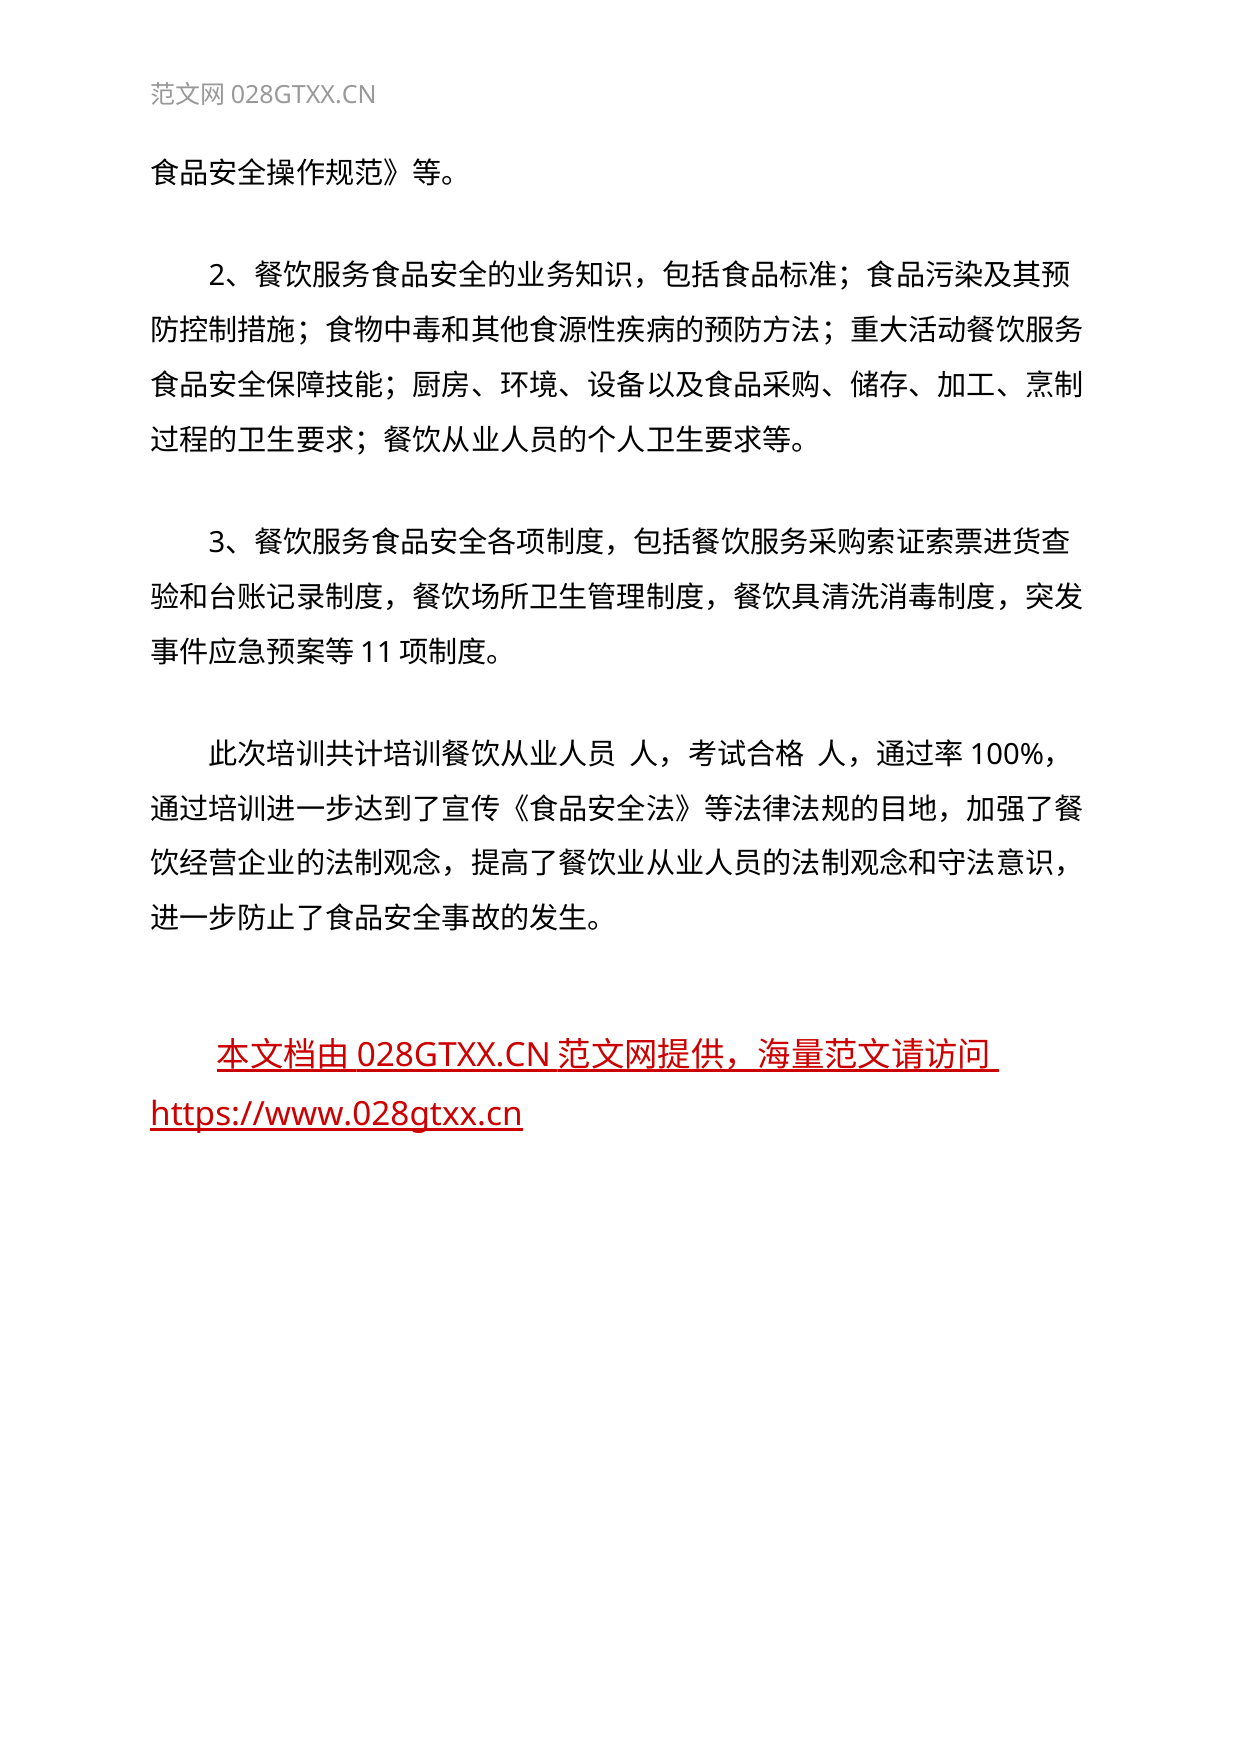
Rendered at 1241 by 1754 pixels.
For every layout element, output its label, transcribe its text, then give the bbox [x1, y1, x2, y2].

text 2、餐饮服务食品安全的业务知识，包括食品标准；食品污染及其预防控制措施；食物中毒和其他食源性疾病的预防方法；重大活动餐饮服务食品安全保障技能；厨房、环境、设备以及食品采购、储存、加工、烹制过程的卫生要求；餐饮从业人员的个人卫生要求等。 [150, 252, 1090, 459]
text 此次培训共计培训餐饮从业人员 人，考试合格 人，通过率100%，通过培训进一步达到了宣传《食品安全法》等法律法规的目地，加强了餐饮经营企业的法制观念，提高了餐饮业从业人员的法制观念和守法意识，进一步防止了食品安全事故的发生。 [150, 730, 1090, 937]
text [150, 150, 1090, 192]
text 本文档由028GTXX.CN范文网提供，海量范文请访问 https://www.028gtxx.cn [150, 1028, 1090, 1135]
text 3、餐饮服务食品安全各项制度，包括餐饮服务采购索证索票进货查验和台账记录制度，餐饮场所卫生管理制度，餐饮具清洗消毒制度，突发事件应急预案等11项制度。 [150, 518, 1090, 671]
